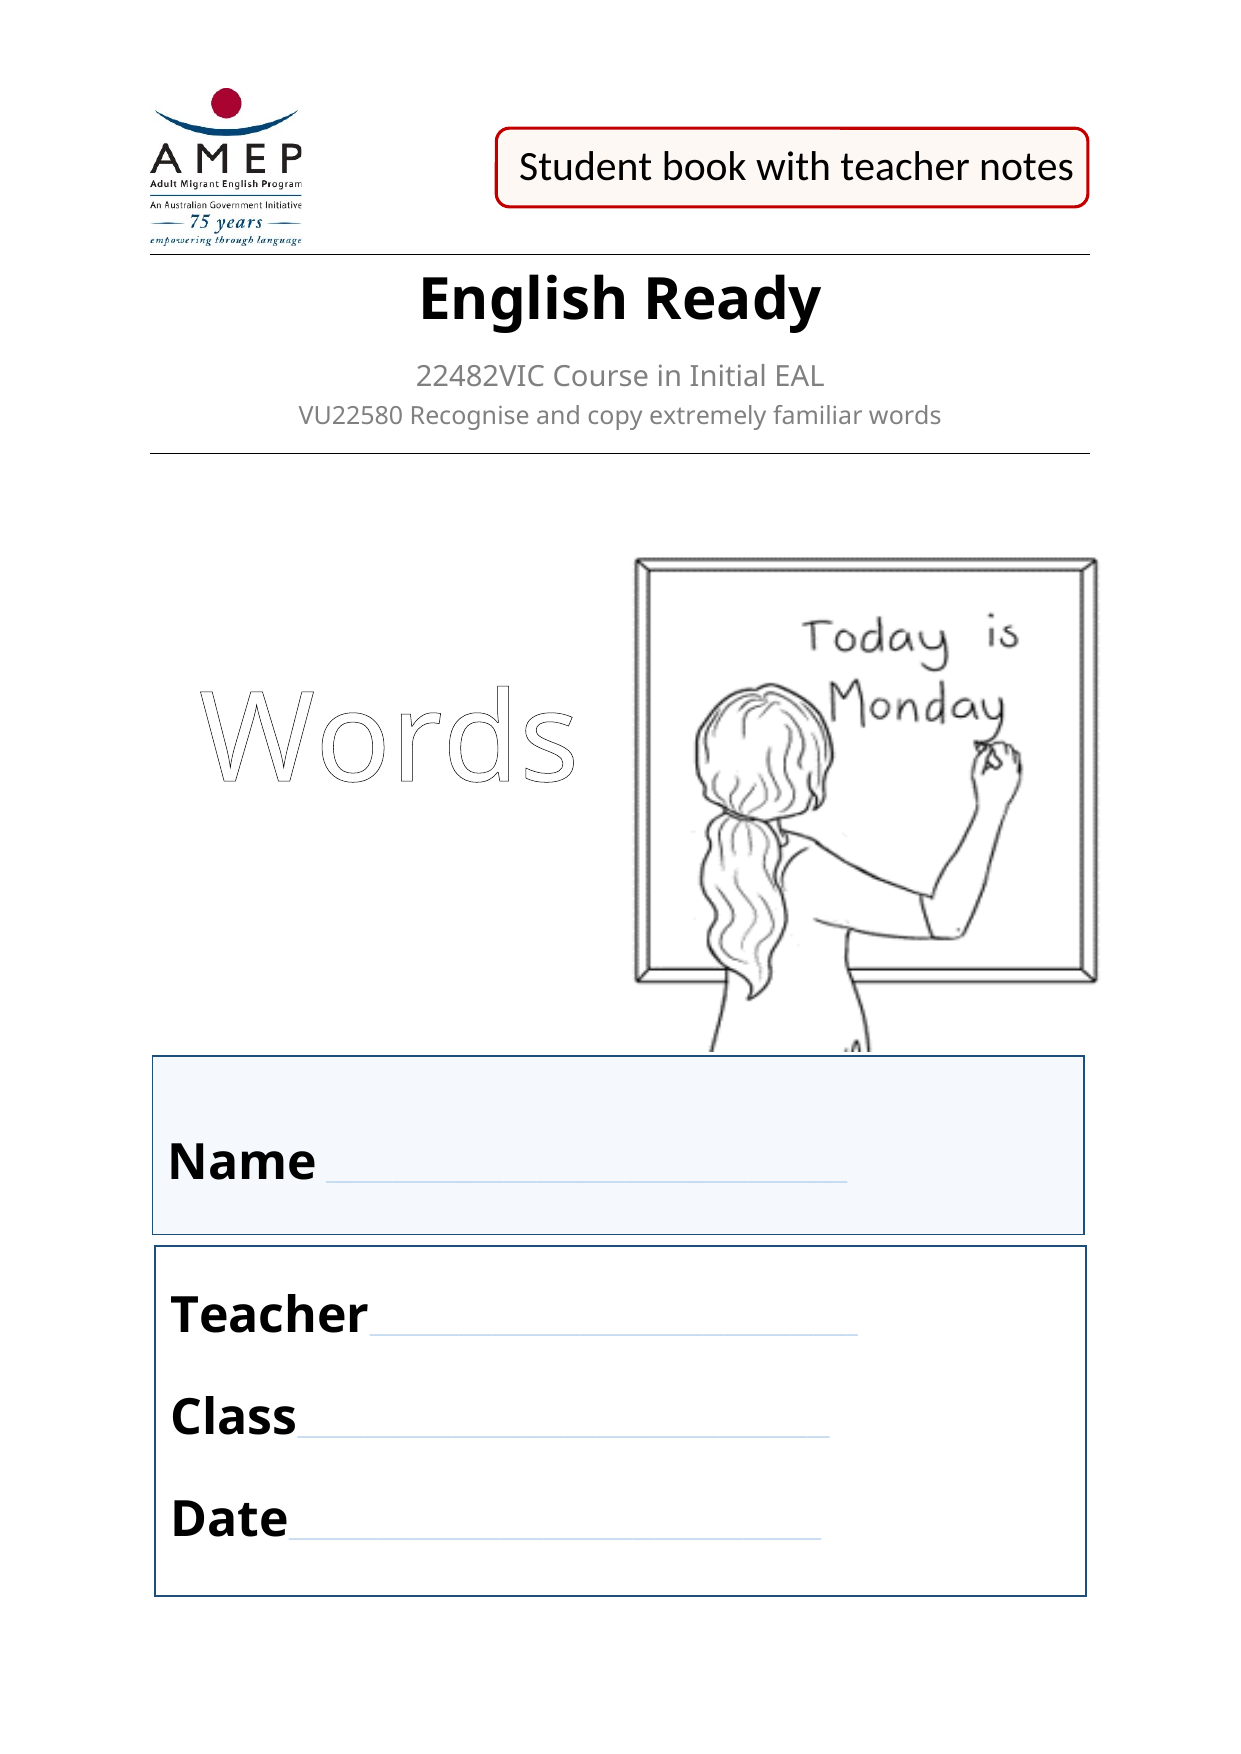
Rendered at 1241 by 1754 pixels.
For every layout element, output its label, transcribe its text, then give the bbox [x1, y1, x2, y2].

text 22482VIC Course in Initial EAL VU22580 Recognise and copy extremely familiar words [150, 355, 1090, 432]
text English Ready [150, 255, 1090, 336]
picture [615, 546, 1114, 1052]
picture [150, 88, 302, 246]
